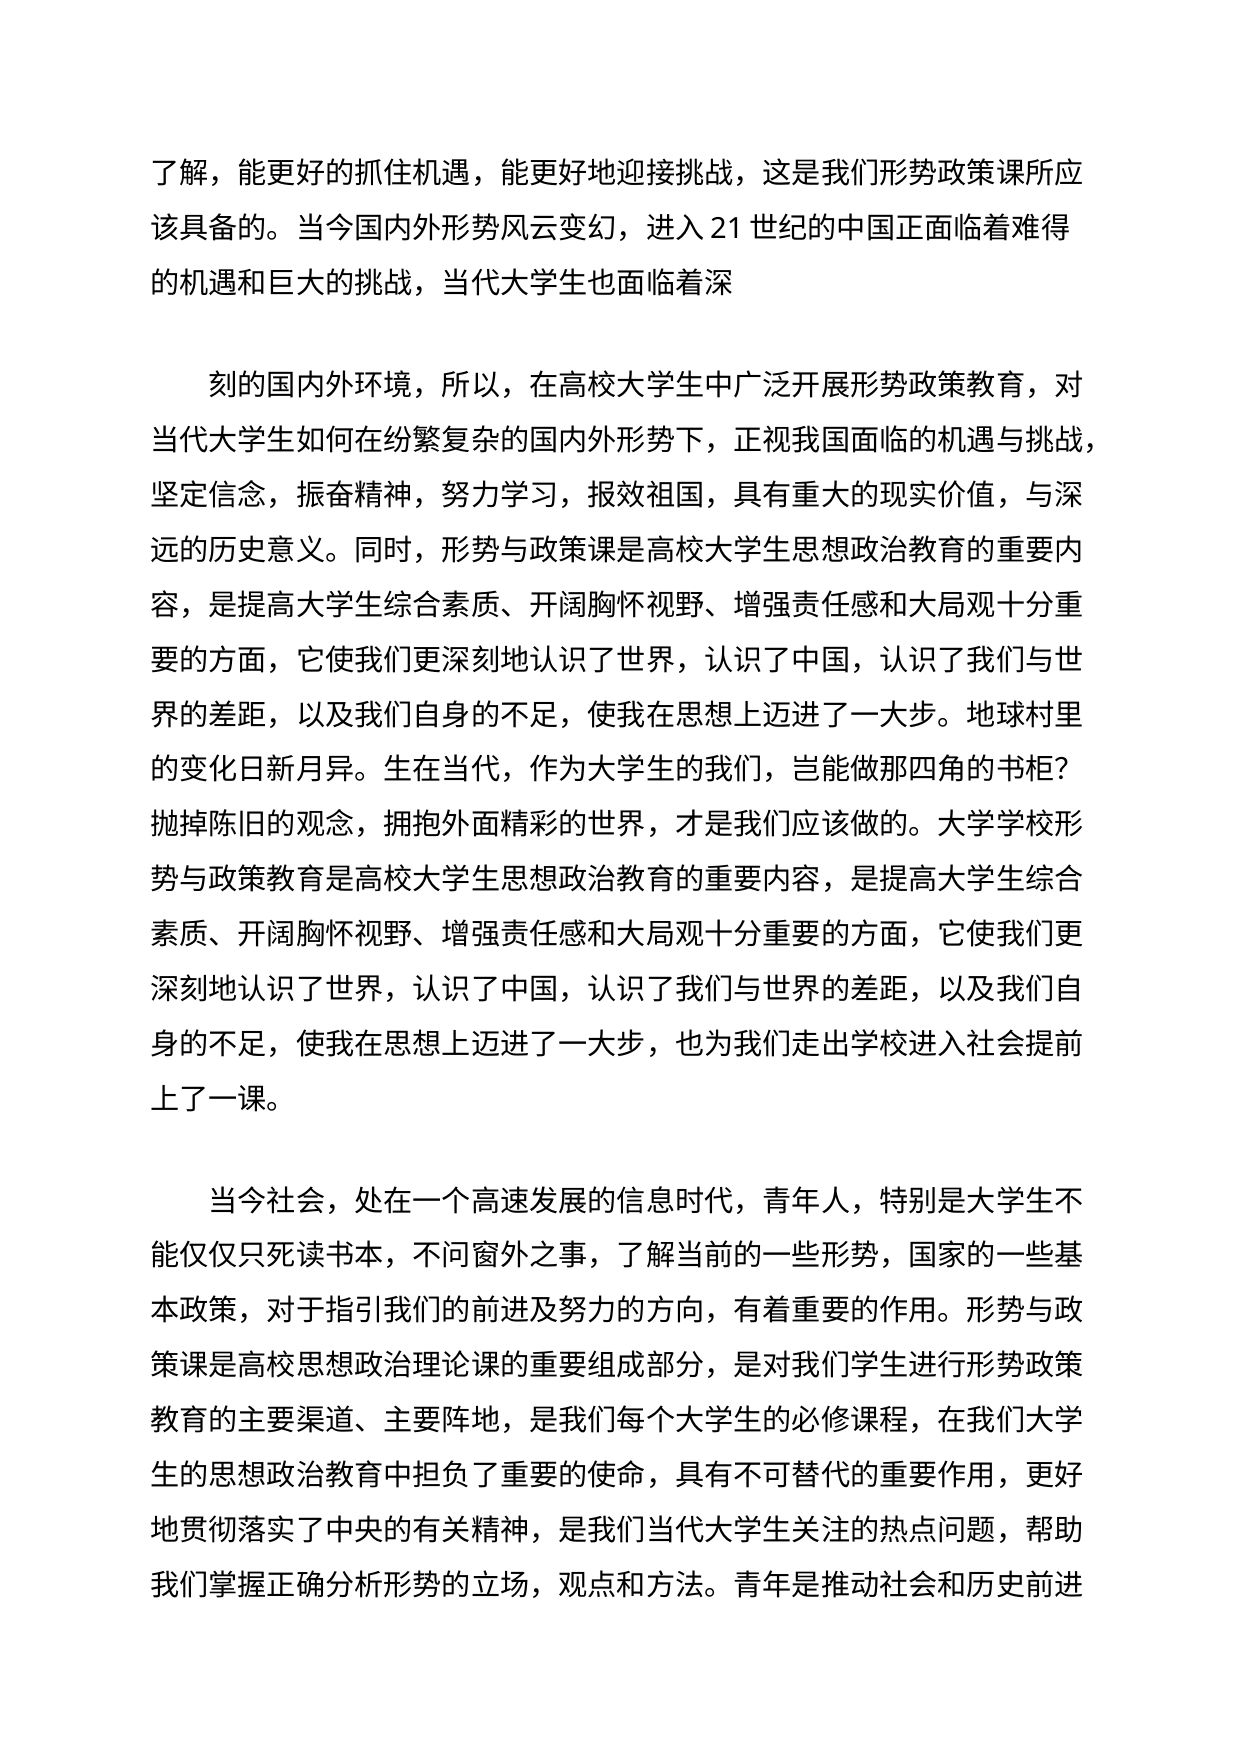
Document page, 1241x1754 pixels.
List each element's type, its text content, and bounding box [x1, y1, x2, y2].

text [150, 1177, 1090, 1604]
text 刻的国内外环境，所以，在高校大学生中广泛开展形势政策教育，对当代大学生如何在纷繁复杂的国内外形势下，正视我国面临的机遇与挑战，坚定信念，振奋精神，努力学习，报效祖国，具有重大的现实价值，与深远的历史意义。同时，形势与政策课是高校大学生思想政治教育的重要内容，是提高大学生综合素质、开阔胸怀视野、增强责任感和大局观十分重要的方面，它使我们更深刻地认识了世界，认识了中国，认识了我们与世界的差距，以及我们自身的不足，使我在思想上迈进了一大步。地球村里的变化日新月异。生在当代，作为大学生的我们，岂能做那四角的书柜？抛掉陈旧的观念，拥抱外面精彩的世界，才是我们应该做的。大学学校形势与政策教育是高校大学生思想政治教育的重要内容，是提高大学生综合素质、开阔胸怀视野、增强责任感和大局观十分重要的方面，它使我们更深刻地认识了世界，认识了中国，认识了我们与世界的差距，以及我们自身的不足，使我在思想上迈进了一大步，也为我们走出学校进入社会提前上了一课。 [150, 362, 1090, 1118]
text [150, 150, 1090, 302]
